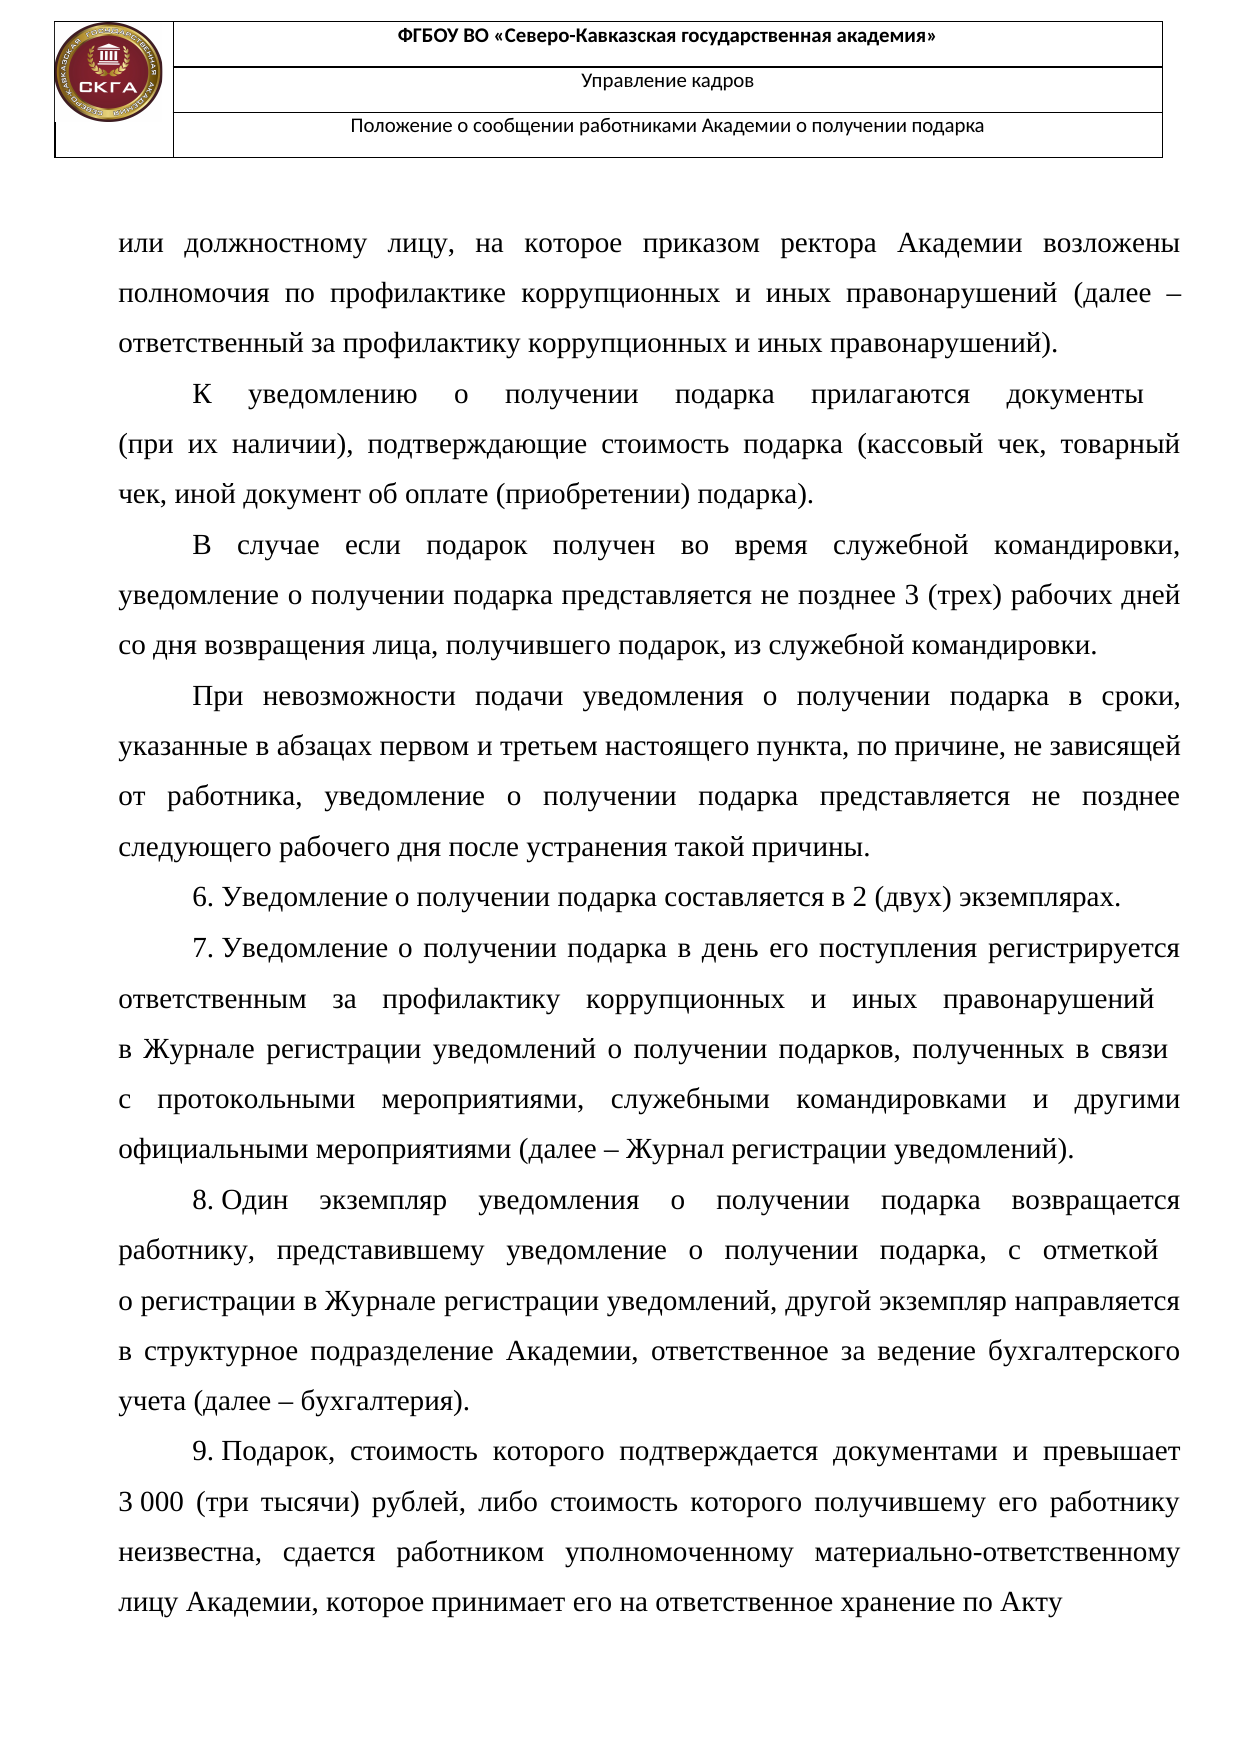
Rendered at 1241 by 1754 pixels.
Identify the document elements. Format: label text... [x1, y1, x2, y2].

text К уведомлению о получении подарка прилагаются документы (при их наличии), подтверждающие стоимость подарка (кассовый чек, товарный чек, иной документ об оплате (приобретении) подарка). [118, 376, 1181, 510]
list Уведомление о получении подарка в день его поступления регистрируется ответственным за профилактику коррупционных и иных правонарушений в Журнале регистрации уведомлений о получении подарков, полученных в связи с протокольными мероприятиями, служебными командировками и другими официальными мероприятиями (далее – Журнал регистрации уведомлений). [118, 930, 1181, 1165]
text или должностному лицу, на которое приказом ректора Академии возложены полномочия по профилактике коррупционных и иных правонарушений (далее – ответственный за профилактику коррупционных и иных правонарушений). [118, 225, 1181, 359]
picture [54, 22, 163, 122]
list Один экземпляр уведомления о получении подарка возвращается работнику, представившему уведомление о получении подарка, с отметкой о регистрации в Журнале регистрации уведомлений, другой экземпляр направляется в структурное подразделение Академии, ответственное за ведение бухгалтерского учета (далее – бухгалтерия). [118, 1182, 1181, 1417]
list Уведомление о получении подарка составляется в 2 (двух) экземплярах. [118, 879, 1181, 913]
list Подарок, стоимость которого подтверждается документами и превышает 3 000 (три тысячи) рублей, либо стоимость которого получившему его работнику неизвестна, сдается работником уполномоченному материально-ответственному лицу Академии, которое принимает его на ответственное хранение по Акту [118, 1433, 1181, 1618]
text При невозможности подачи уведомления о получении подарка в сроки, указанные в абзацах первом и третьем настоящего пункта, по причине, не зависящей от работника, уведомление о получении подарка представляется не позднее следующего рабочего дня после устранения такой причины. [118, 678, 1181, 862]
text В случае если подарок получен во время служебной командировки, уведомление о получении подарка представляется не позднее 3 (трех) рабочих дней со дня возвращения лица, получившего подарок, из служебной командировки. [118, 527, 1181, 661]
